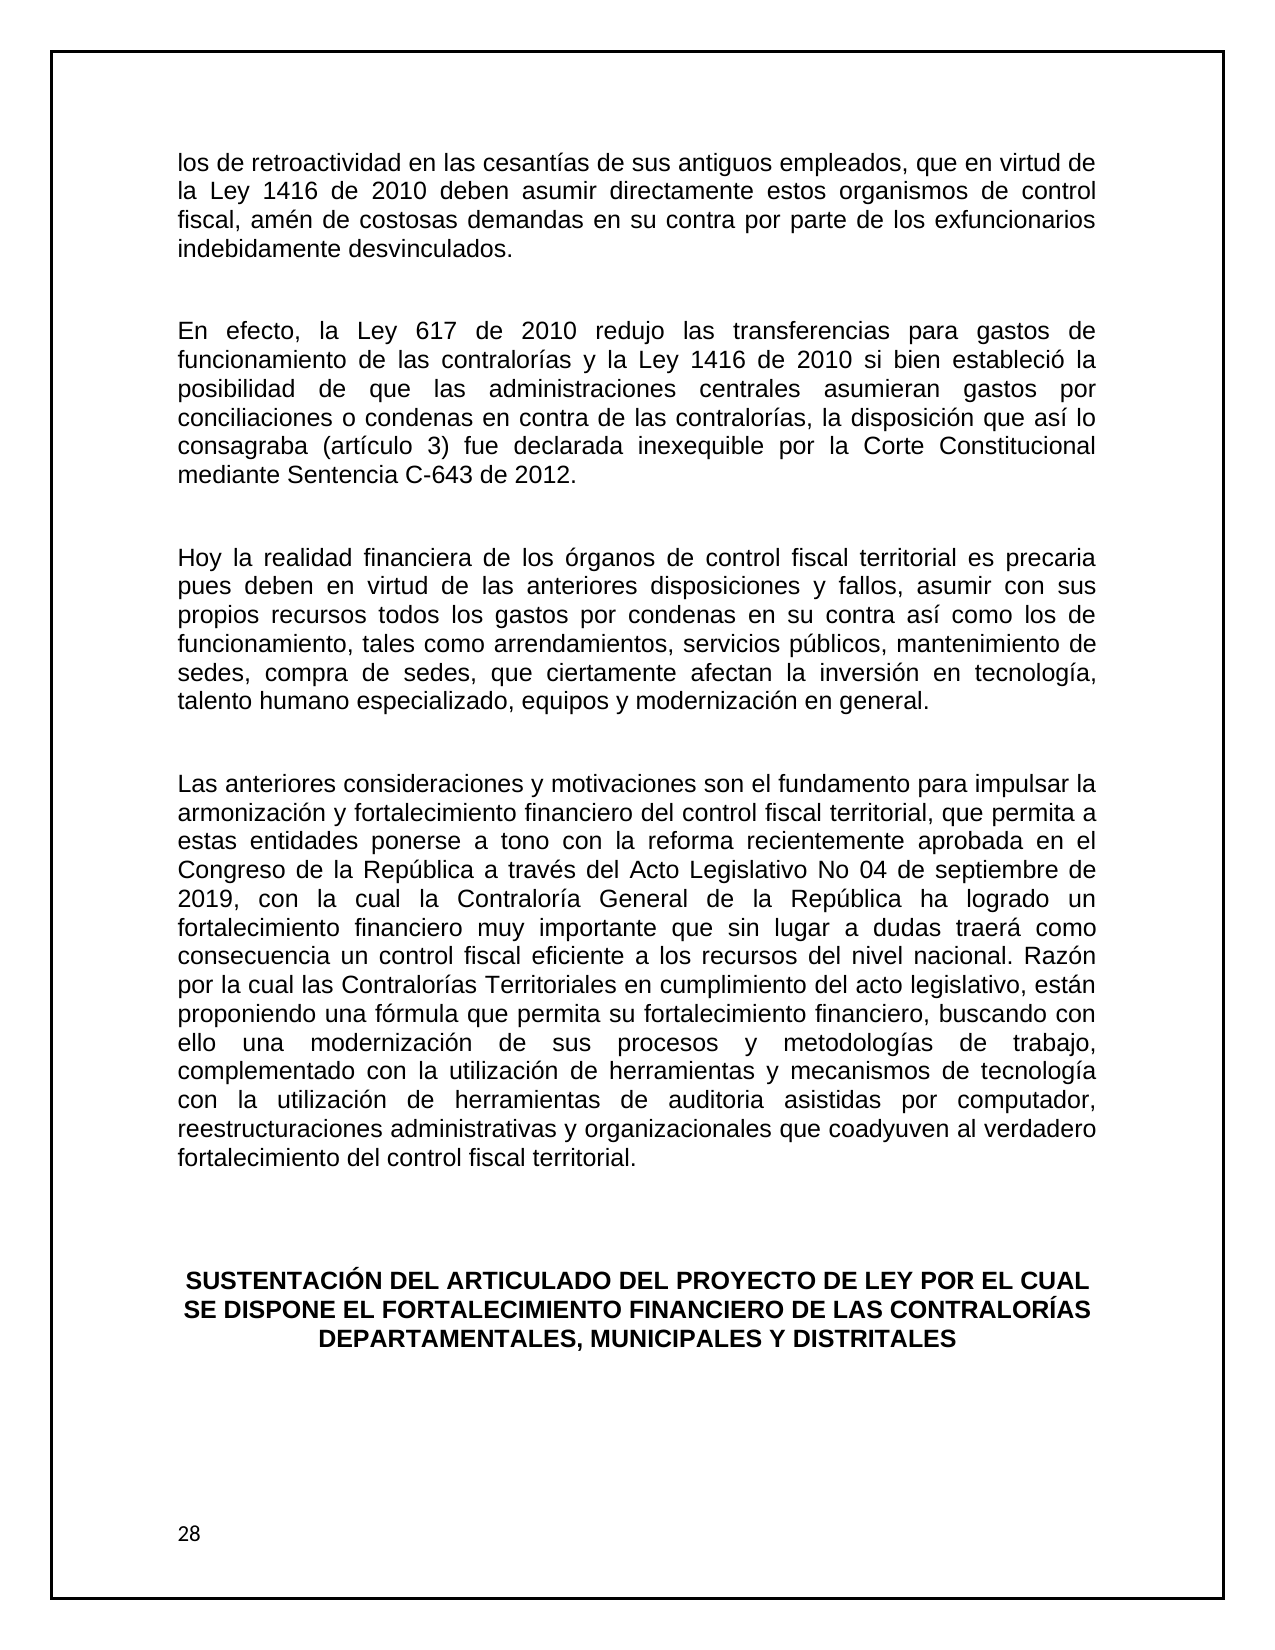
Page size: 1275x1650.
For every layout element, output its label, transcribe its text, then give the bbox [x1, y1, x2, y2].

text Las anteriores consideraciones y motivaciones son el fundamento para impulsar la armonización y fortalecimiento financiero del control fiscal territorial, que permita a estas entidades ponerse a tono con la reforma recientemente aprobada en el Congreso de la República a través del Acto Legislativo No 04 de septiembre de 2019, con la cual la Contraloría General de la República ha logrado un fortalecimiento financiero muy importante que sin lugar a dudas traerá como consecuencia un control fiscal eficiente a los recursos del nivel nacional. Razón por la cual las Contralorías Territoriales en cumplimiento del acto legislativo, están proponiendo una fórmula que permita su fortalecimiento financiero, buscando con ello una modernización de sus procesos y metodologías de trabajo, complementado con la utilización de herramientas y mecanismos de tecnología con la utilización de herramientas de auditoria asistidas por computador, reestructuraciones administrativas y organizacionales que coadyuven al verdadero fortalecimiento del control fiscal territorial. [177, 769, 1098, 1171]
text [177, 148, 1098, 263]
text SUSTENTACIÓN DEL ARTICULADO DEL PROYECTO DE LEY POR EL CUAL SE DISPONE EL FORTALECIMIENTO FINANCIERO DE LAS CONTRALORÍAS DEPARTAMENTALES, MUNICIPALES Y DISTRITALES [177, 1266, 1098, 1353]
text Hoy la realidad financiera de los órganos de control fiscal territorial es precaria pues deben en virtud de las anteriores disposiciones y fallos, asumir con sus propios recursos todos los gastos por condenas en su contra así como los de funcionamiento, tales como arrendamientos, servicios públicos, mantenimiento de sedes, compra de sedes, que ciertamente afectan la inversión en tecnología, talento humano especializado, equipos y modernización en general. [177, 543, 1098, 715]
text En efecto, la Ley 617 de 2010 redujo las transferencias para gastos de funcionamiento de las contralorías y la Ley 1416 de 2010 si bien estableció la posibilidad de que las administraciones centrales asumieran gastos por conciliaciones o condenas en contra de las contralorías, la disposición que así lo consagraba (artículo 3) fue declarada inexequible por la Corte Constitucional mediante Sentencia C-643 de 2012. [177, 316, 1098, 489]
